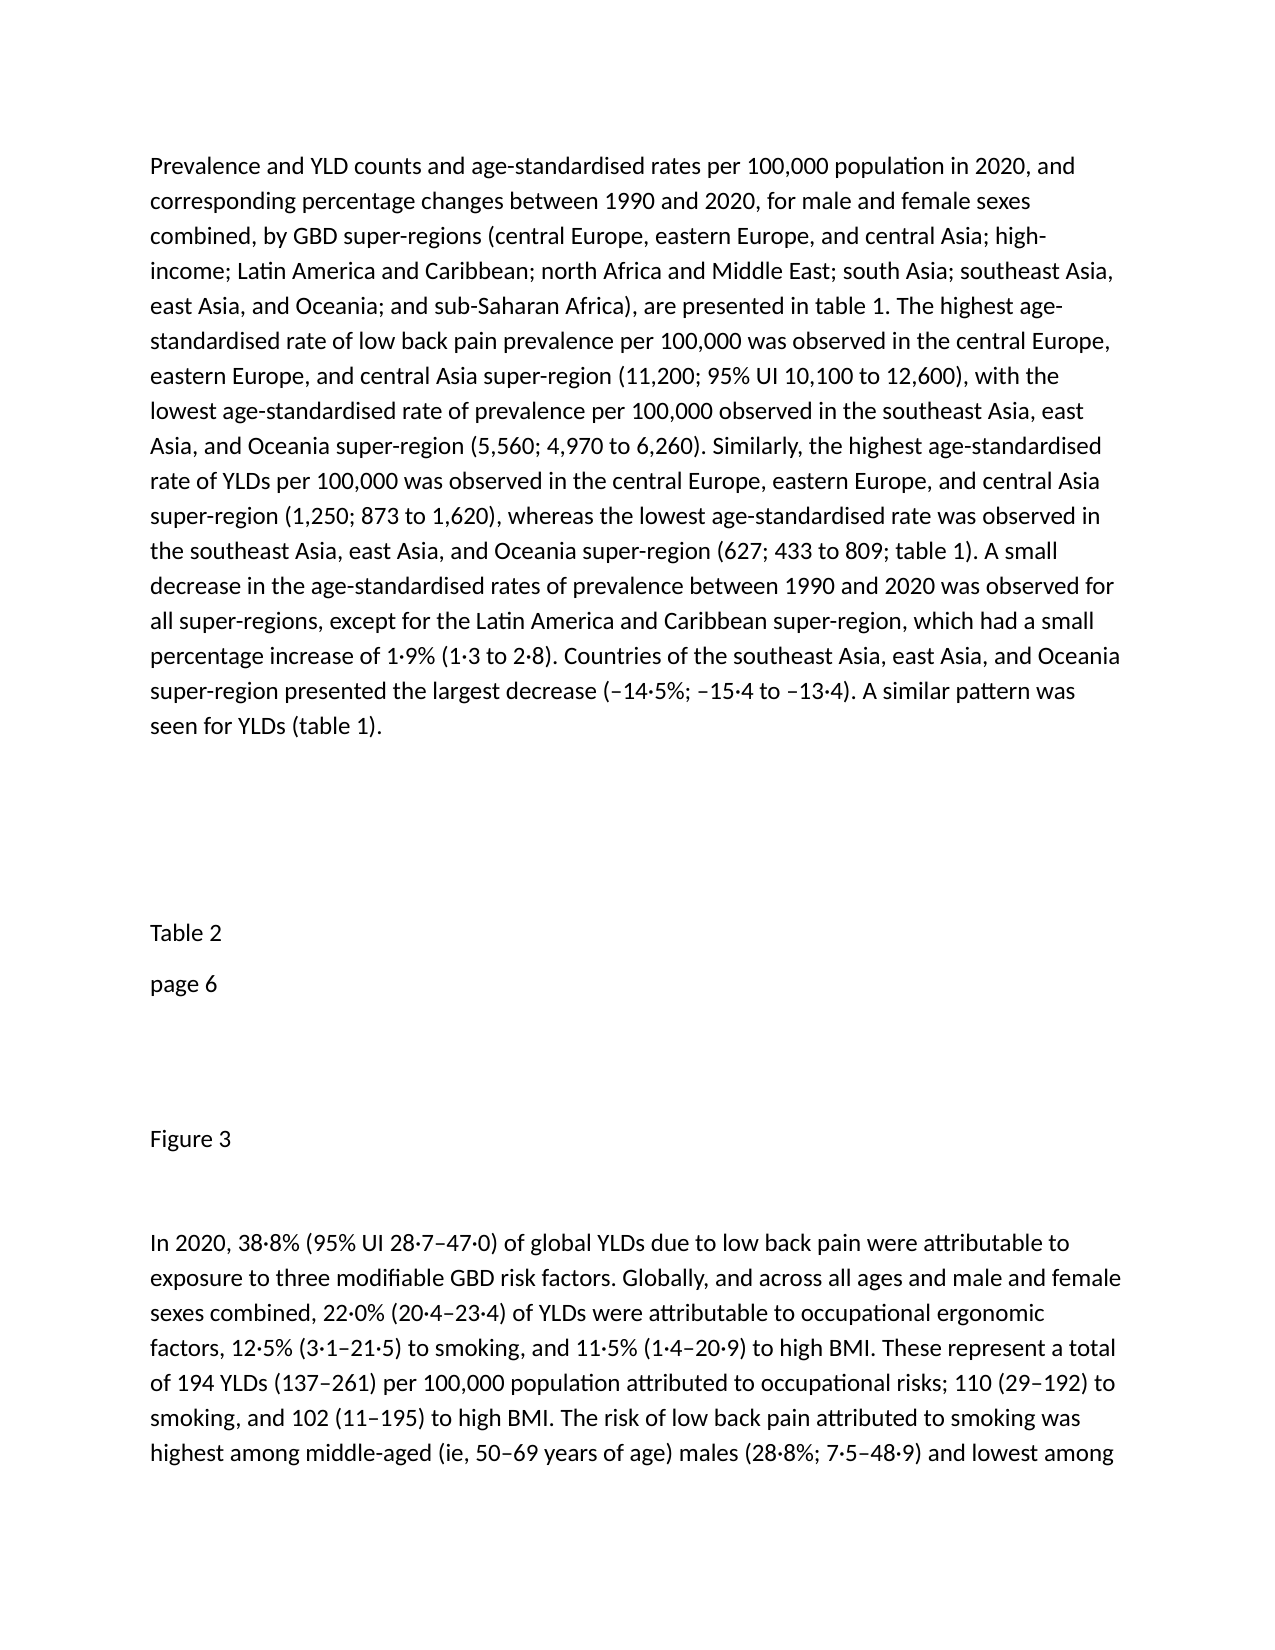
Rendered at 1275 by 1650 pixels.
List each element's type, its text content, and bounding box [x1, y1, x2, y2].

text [150, 1227, 1125, 1467]
text Figure 3 [150, 1123, 1125, 1154]
text page 6 [150, 968, 1125, 999]
text Prevalence and YLD counts and age-standardised rates per 100,000 population in 2020, and corresponding percentage changes between 1990 and 2020, for male and female sexes combined, by GBD super-regions (central Europe, eastern Europe, and central Asia; high-income; Latin America and Caribbean; north Africa and Middle East; south Asia; southeast Asia, east Asia, and Oceania; and sub-Saharan Africa), are presented in table 1. The highest age-standardised rate of low back pain prevalence per 100,000 was observed in the central Europe, eastern Europe, and central Asia super-region (11,200; 95% UI 10,100 to 12,600), with the lowest age-standardised rate of prevalence per 100,000 observed in the southeast Asia, east Asia, and Oceania super-region (5,560; 4,970 to 6,260). Similarly, the highest age-standardised rate of YLDs per 100,000 was observed in the central Europe, eastern Europe, and central Asia super-region (1,250; 873 to 1,620), whereas the lowest age-standardised rate was observed in the southeast Asia, east Asia, and Oceania super-region (627; 433 to 809; table 1). A small decrease in the age-standardised rates of prevalence between 1990 and 2020 was observed for all super-regions, except for the Latin America and Caribbean super-region, which had a small percentage increase of 1·9% (1·3 to 2·8). Countries of the southeast Asia, east Asia, and Oceania super-region presented the largest decrease (–14·5%; –15·4 to –13·4). A similar pattern was seen for YLDs (table 1). [150, 150, 1125, 741]
text Table 2 [150, 917, 1125, 947]
